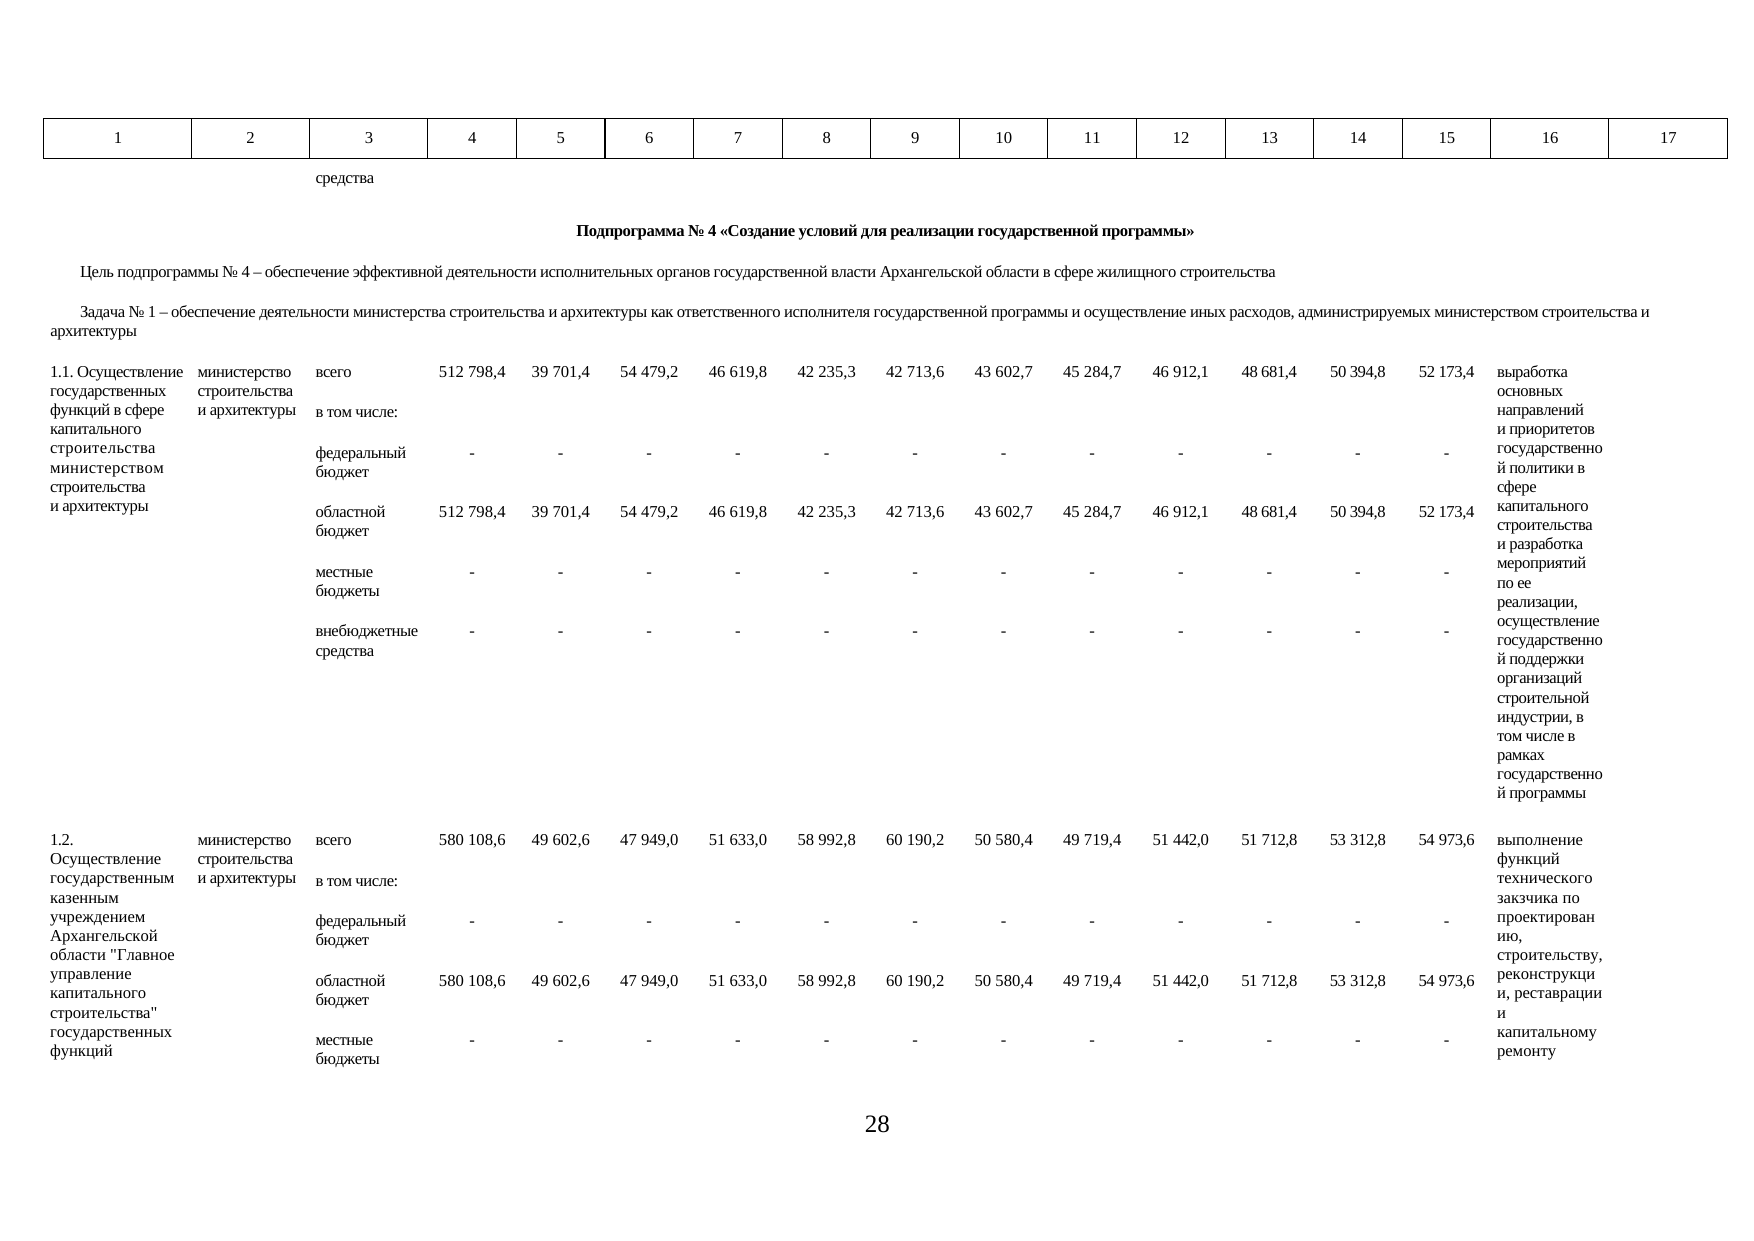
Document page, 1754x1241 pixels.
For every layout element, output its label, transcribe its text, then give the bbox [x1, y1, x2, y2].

table_header 12 [1137, 119, 1225, 158]
table_header 9 [871, 119, 959, 158]
table_header 7 [694, 119, 782, 158]
table_header 15 [1403, 119, 1490, 158]
table_header 3 [310, 119, 427, 158]
table_header 14 [1314, 119, 1402, 158]
table_header 10 [960, 119, 1047, 158]
table_header 16 [1491, 119, 1608, 158]
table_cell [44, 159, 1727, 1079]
table_header 13 [1226, 119, 1313, 158]
table_header 17 [1609, 119, 1727, 158]
table_header 1 [44, 119, 191, 158]
table_header 2 [192, 119, 309, 158]
table_header 8 [783, 119, 870, 158]
table_header 4 [428, 119, 516, 158]
table_header 11 [1048, 119, 1136, 158]
table_header 6 [606, 119, 693, 158]
table_header 5 [517, 119, 604, 158]
